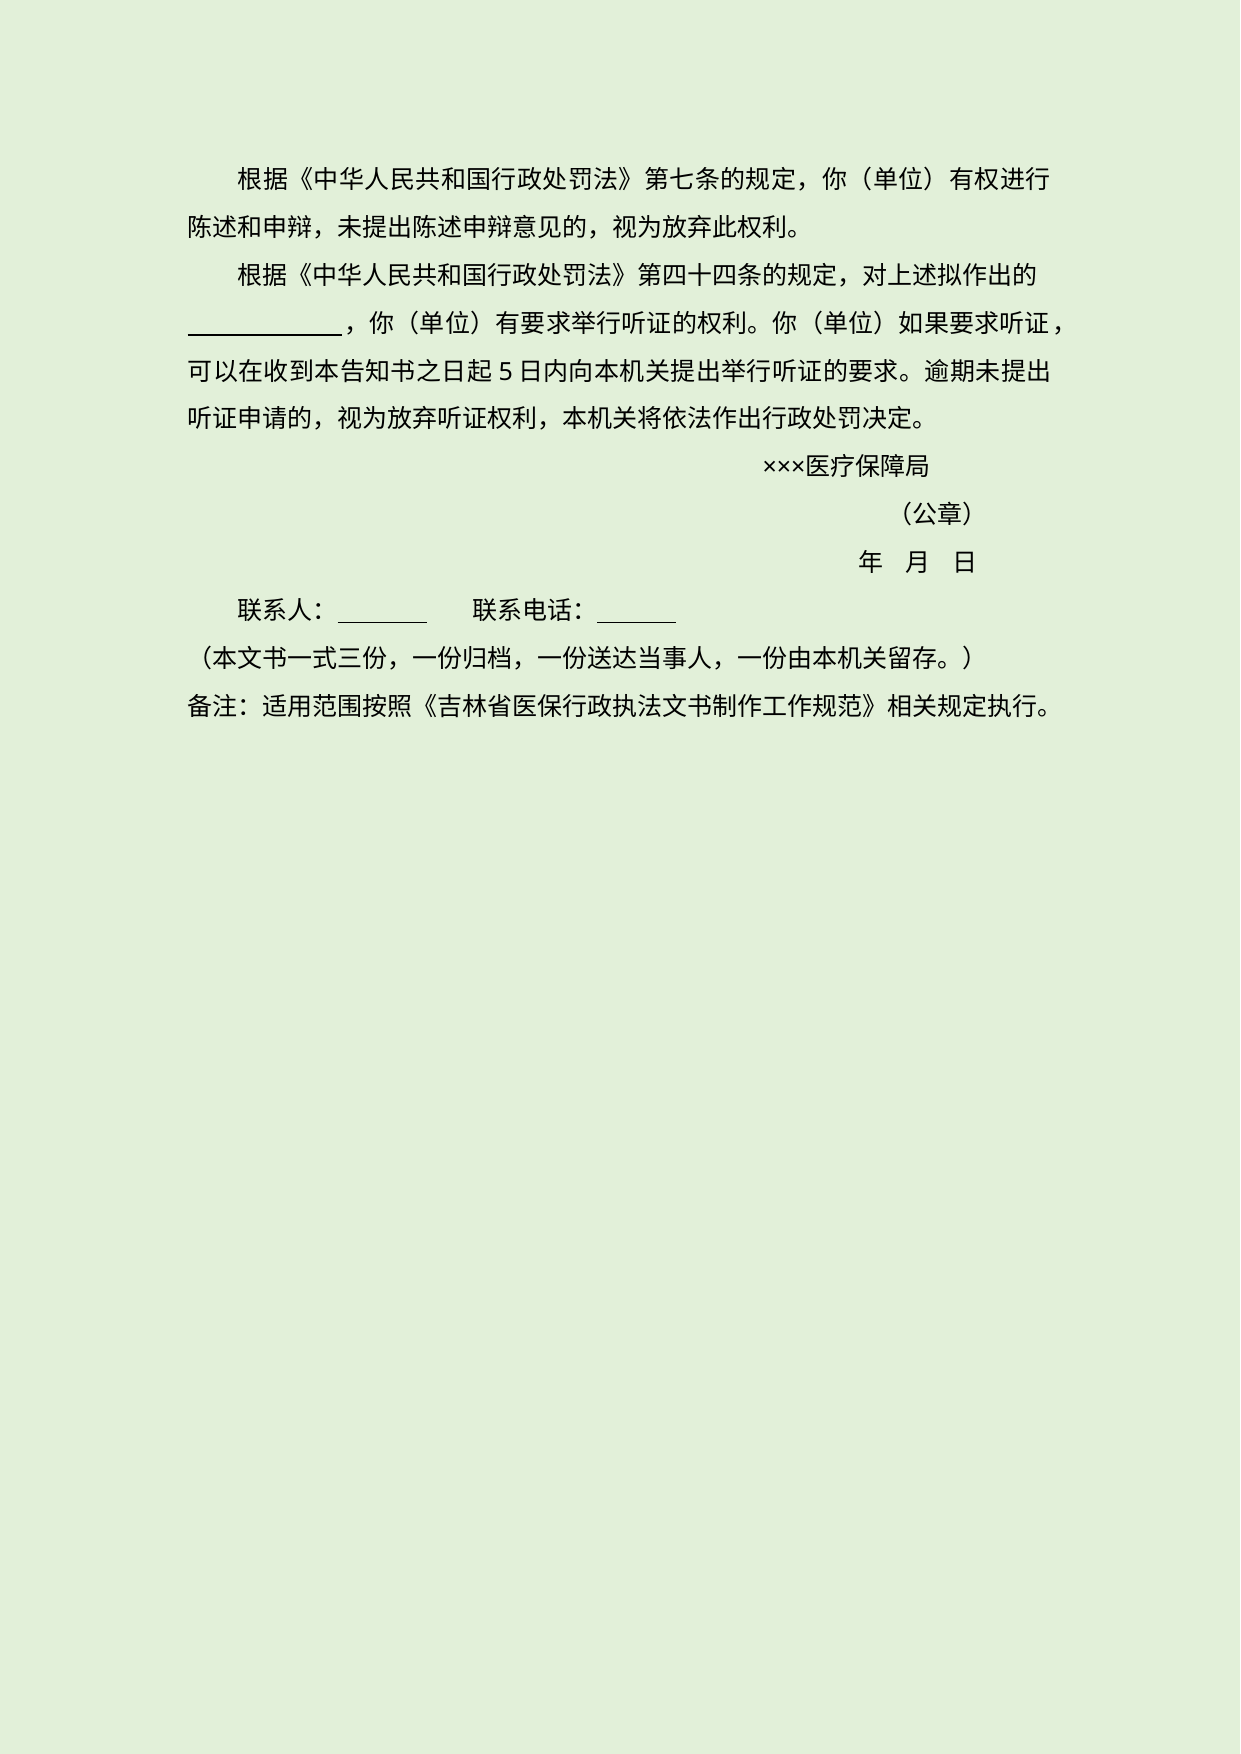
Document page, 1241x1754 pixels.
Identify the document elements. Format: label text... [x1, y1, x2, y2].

text 根据《中华人民共和国行政处罚法》第四十四条的规定，对上述拟作出的 [187, 246, 1053, 294]
text ×××医疗保障局 [187, 437, 987, 485]
text ，你（单位）有要求举行听证的权利。你（单位）如果要求听证，可以在收到本告知书之日起5日内向本机关提出举行听证的要求。逾期未提出听证申请的，视为放弃听证权利，本机关将依法作出行政处罚决定。 [187, 294, 1053, 437]
text （公章） [187, 485, 987, 533]
text （本文书一式三份，一份归档，一份送达当事人，一份由本机关留存。） [187, 629, 1053, 677]
text 联系人： 联系电话： [187, 581, 1053, 629]
text 备注：适用范围按照《吉林省医保行政执法文书制作工作规范》相关规定执行。 [187, 677, 1053, 725]
text 年 月 日 [187, 533, 978, 581]
text 根据《中华人民共和国行政处罚法》第七条的规定，你（单位）有权进行陈述和申辩，未提出陈述申辩意见的，视为放弃此权利。 [187, 150, 1053, 246]
